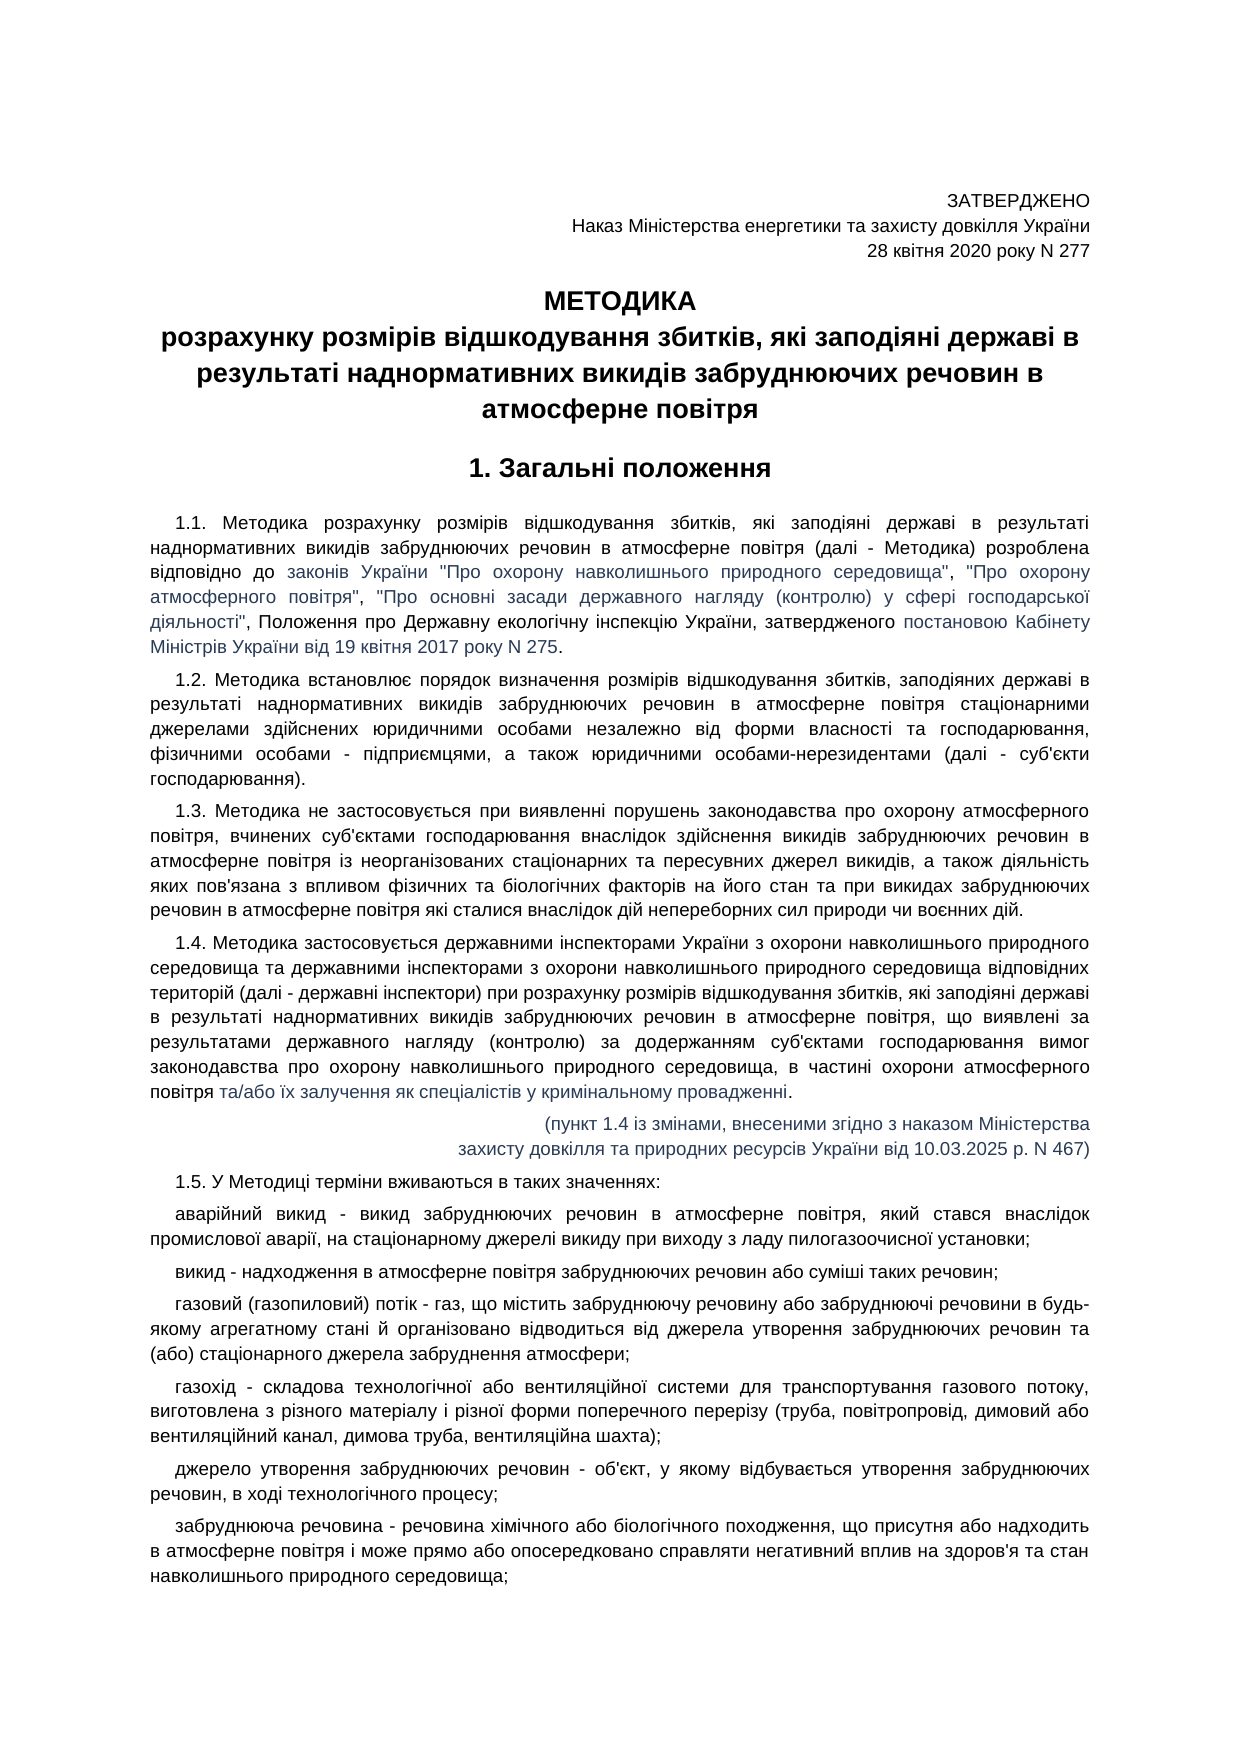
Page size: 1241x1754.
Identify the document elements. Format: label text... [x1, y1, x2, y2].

subtitle 1. Загальні положення [150, 452, 1090, 484]
text 1.3. Методика не застосовується при виявленні порушень законодавства про охорону атмосферного повітря, вчинених суб'єктами господарювання внаслідок здійснення викидів забруднюючих речовин в атмосферне повітря із неорганізованих стаціонарних та пересувних джерел викидів, а також діяльність яких пов'язана з впливом фізичних та біологічних факторів на його стан та при викидах забруднюючих речовин в атмосферне повітря які сталися внаслідок дій непереборних сил природи чи воєнних дій. [150, 800, 1090, 921]
text 1.2. Методика встановлює порядок визначення розмірів відшкодування збитків, заподіяних державі в результаті наднормативних викидів забруднюючих речовин в атмосферне повітря стаціонарними джерелами здійснених юридичними особами незалежно від форми власності та господарювання, фізичними особами - підприємцями, а також юридичними особами-нерезидентами (далі - суб'єкти господарювання). [150, 668, 1090, 789]
text джерело утворення забруднюючих речовин - об'єкт, у якому відбувається утворення забруднюючих речовин, в ході технологічного процесу; [150, 1458, 1090, 1504]
text викид - надходження в атмосферне повітря забруднюючих речовин або суміші таких речовин; [150, 1261, 1090, 1282]
text (пункт 1.4 із змінами, внесеними згідно з наказом Міністерства захисту довкілля та природних ресурсів України від 10.03.2025 р. N 467) [150, 1113, 1090, 1159]
text 1.5. У Методиці терміни вживаються в таких значеннях: [150, 1171, 1090, 1192]
text ЗАТВЕРДЖЕНО Наказ Міністерства енергетики та захисту довкілля України 28 квітня 2020 року N 277 [150, 190, 1090, 261]
text газовий (газопиловий) потік - газ, що містить забруднюючу речовину або забруднюючі речовини в будь-якому агрегатному стані й організовано відводиться від джерела утворення забруднюючих речовин та (або) стаціонарного джерела забруднення атмосфери; [150, 1293, 1090, 1364]
text забруднююча речовина - речовина хімічного або біологічного походження, що присутня або надходить в атмосферне повітря і може прямо або опосередковано справляти негативний вплив на здоров'я та стан навколишнього природного середовища; [150, 1515, 1090, 1586]
text аварійний викид - викид забруднюючих речовин в атмосферне повітря, який стався внаслідок промислової аварії, на стаціонарному джерелі викиду при виходу з ладу пилогазоочисної установки; [150, 1203, 1090, 1249]
text газохід - складова технологічної або вентиляційної системи для транспортування газового потоку, виготовлена з різного матеріалу і різної форми поперечного перерізу (труба, повітропровід, димовий або вентиляційний канал, димова труба, вентиляційна шахта); [150, 1375, 1090, 1447]
subtitle МЕТОДИКА розрахунку розмірів відшкодування збитків, які заподіяні державі в результаті наднормативних викидів забруднюючих речовин в атмосферне повітря [150, 285, 1090, 424]
text 1.1. Методика розрахунку розмірів відшкодування збитків, які заподіяні державі в результаті наднормативних викидів забруднюючих речовин в атмосферне повітря (далі - Методика) розроблена відповідно до законів України "Про охорону навколишнього природного середовища", "Про охорону атмосферного повітря", "Про основні засади державного нагляду (контролю) у сфері господарської діяльності", Положення про Державну екологічну інспекцію України, затвердженого постановою Кабінету Міністрів України від 19 квітня 2017 року N 275. [150, 512, 1090, 657]
text 1.4. Методика застосовується державними інспекторами України з охорони навколишнього природного середовища та державними інспекторами з охорони навколишнього природного середовища відповідних територій (далі - державні інспектори) при розрахунку розмірів відшкодування збитків, які заподіяні державі в результаті наднормативних викидів забруднюючих речовин в атмосферне повітря, що виявлені за результатами державного нагляду (контролю) за додержанням суб'єктами господарювання вимог законодавства про охорону навколишнього природного середовища, в частині охорони атмосферного повітря та/або їх залучення як спеціалістів у кримінальному провадженні. [150, 932, 1090, 1102]
